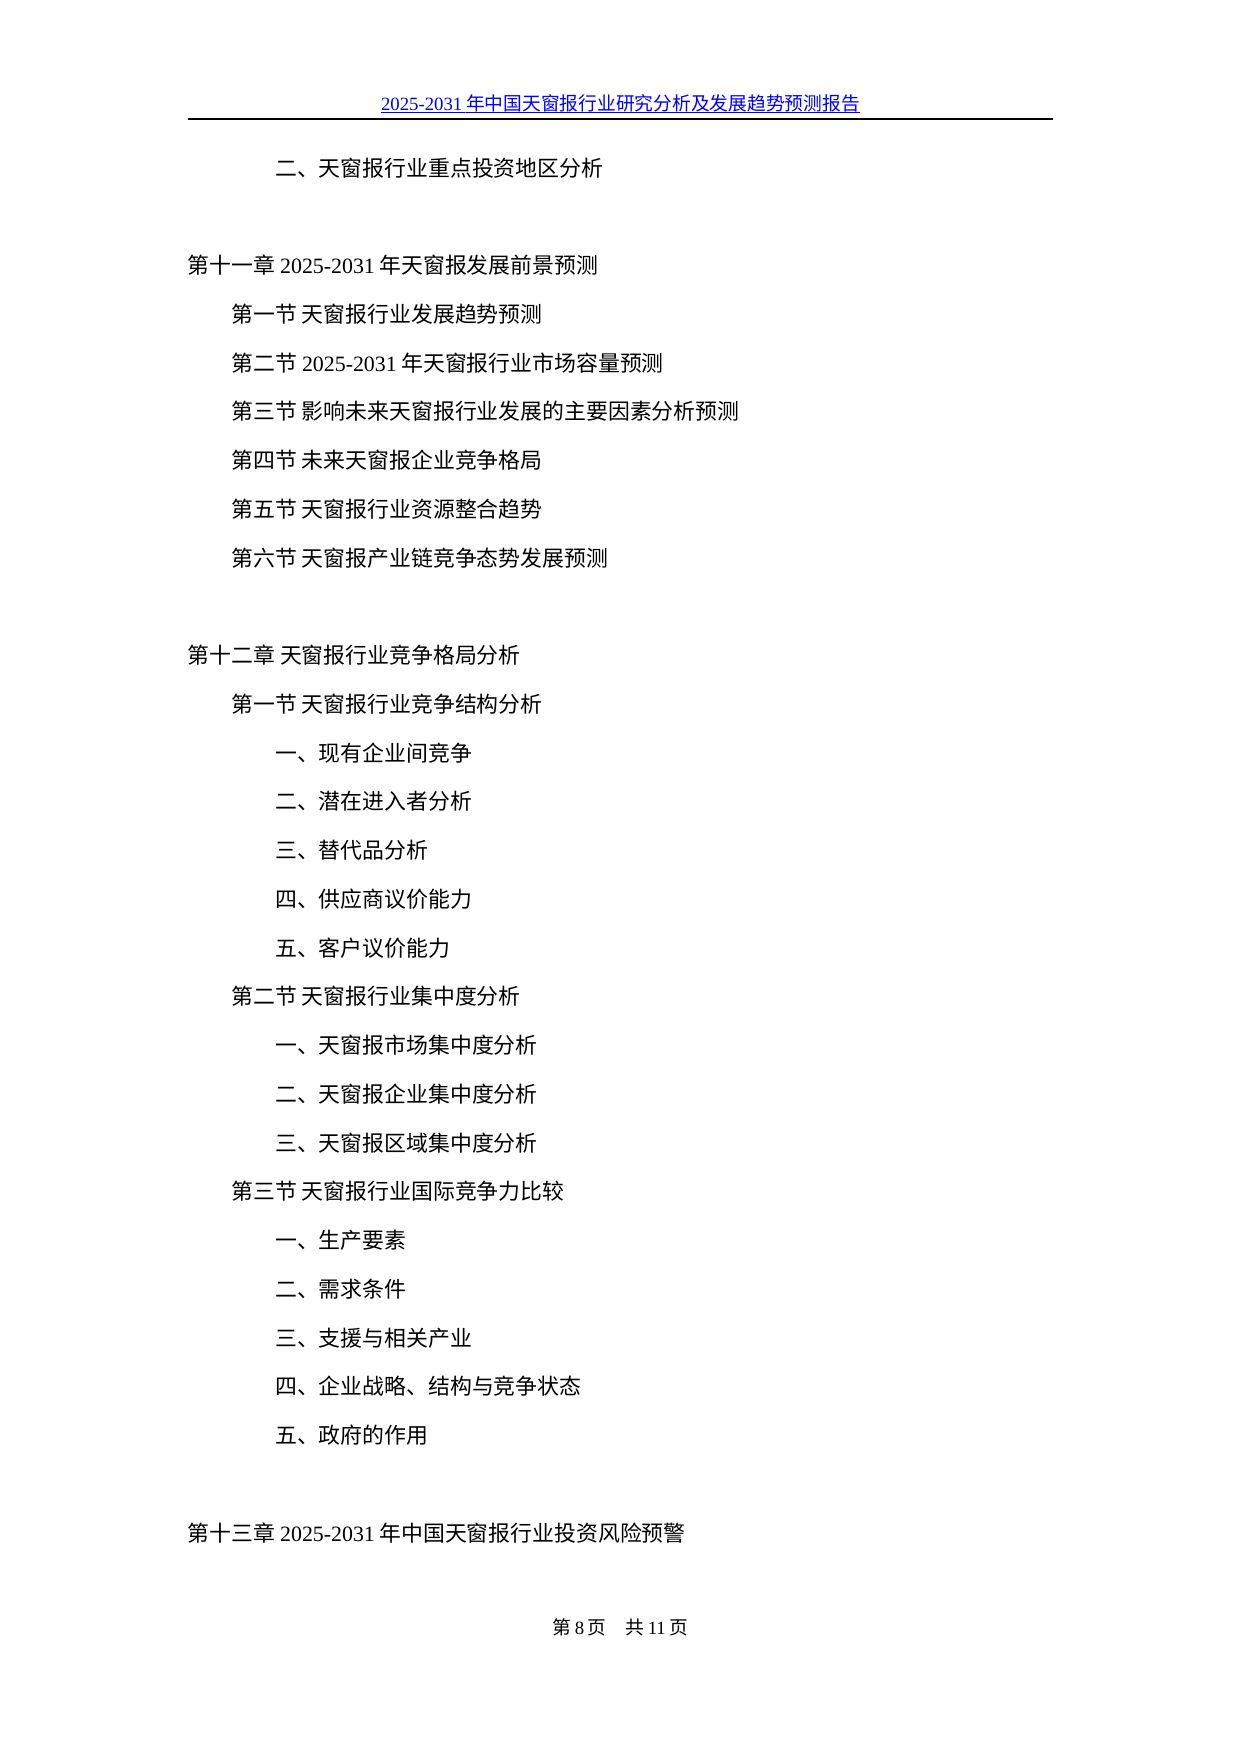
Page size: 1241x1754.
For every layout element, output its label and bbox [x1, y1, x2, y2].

text [187, 150, 1053, 1548]
